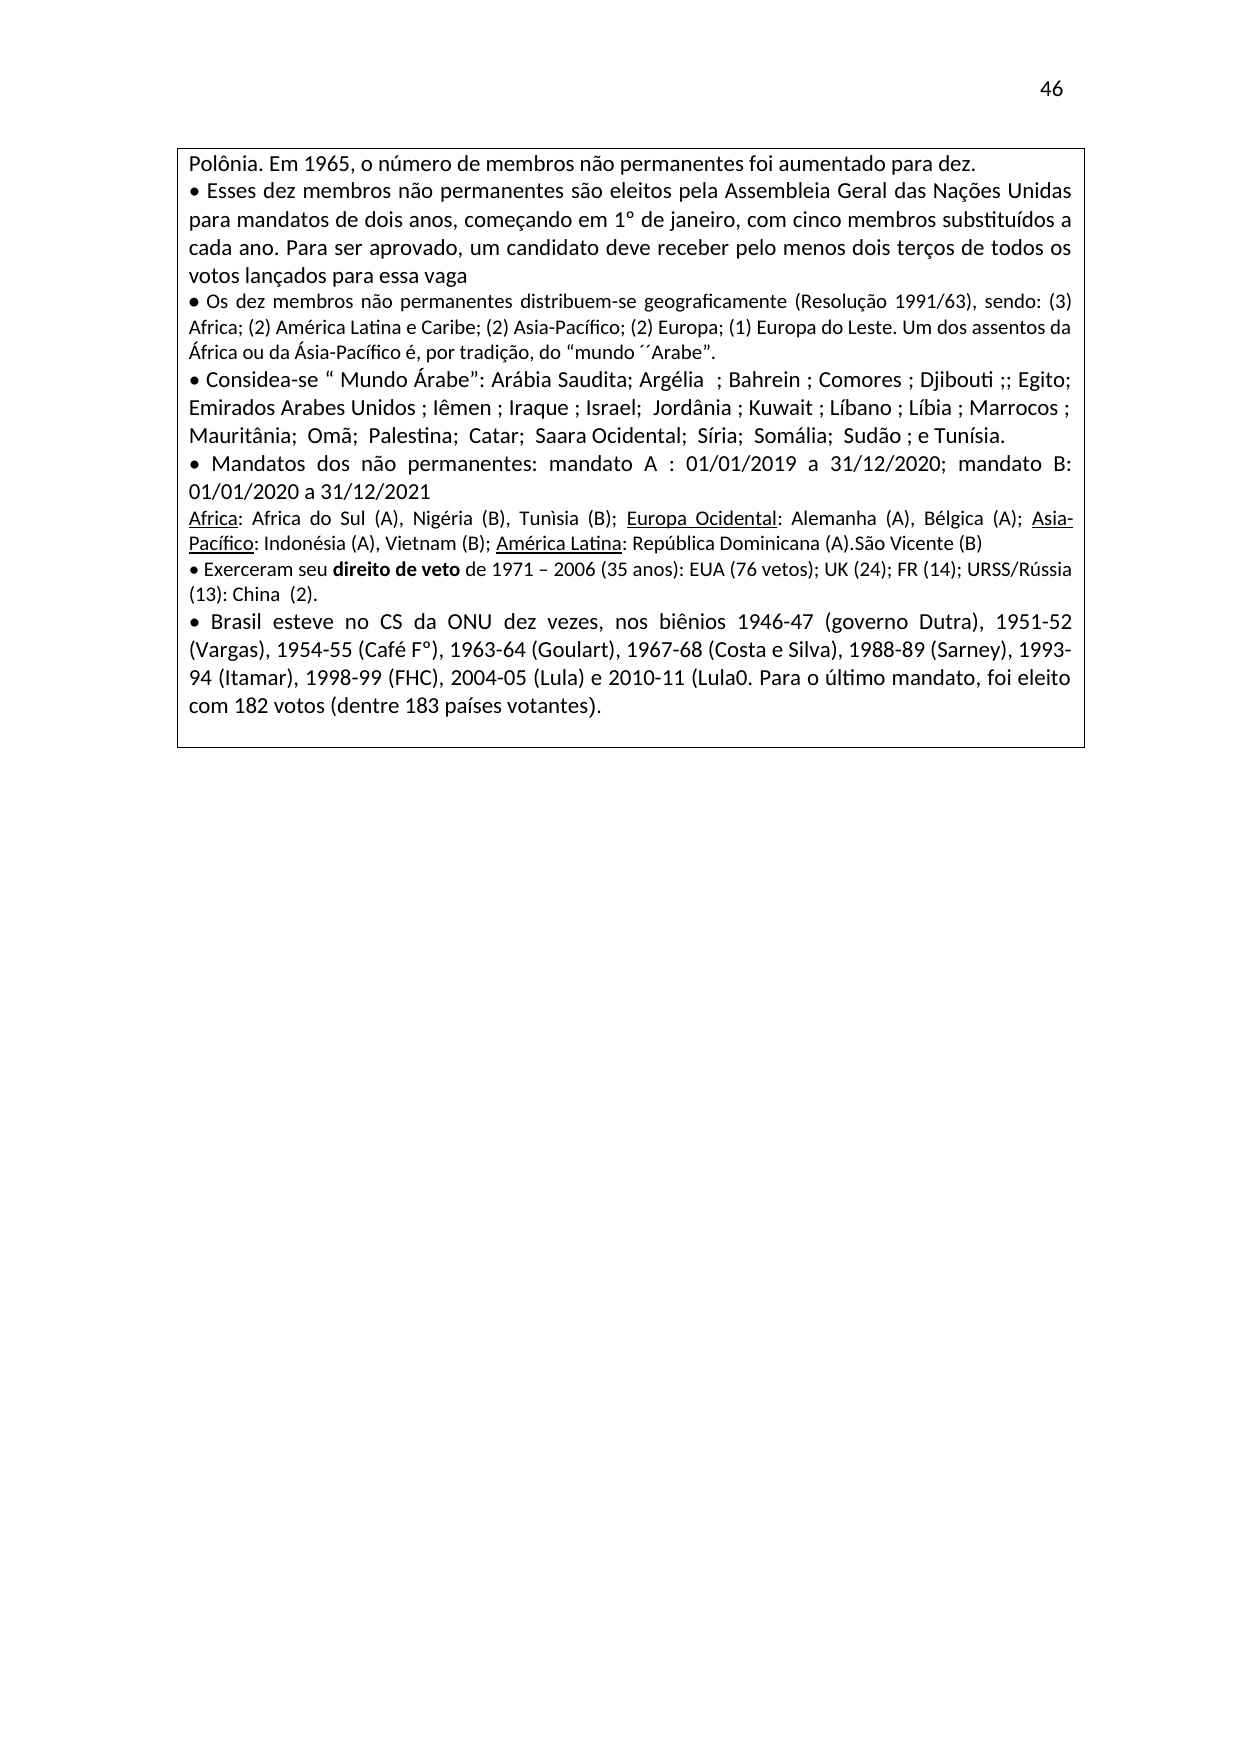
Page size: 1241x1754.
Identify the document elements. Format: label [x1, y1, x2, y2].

table_cell [178, 149, 1084, 747]
